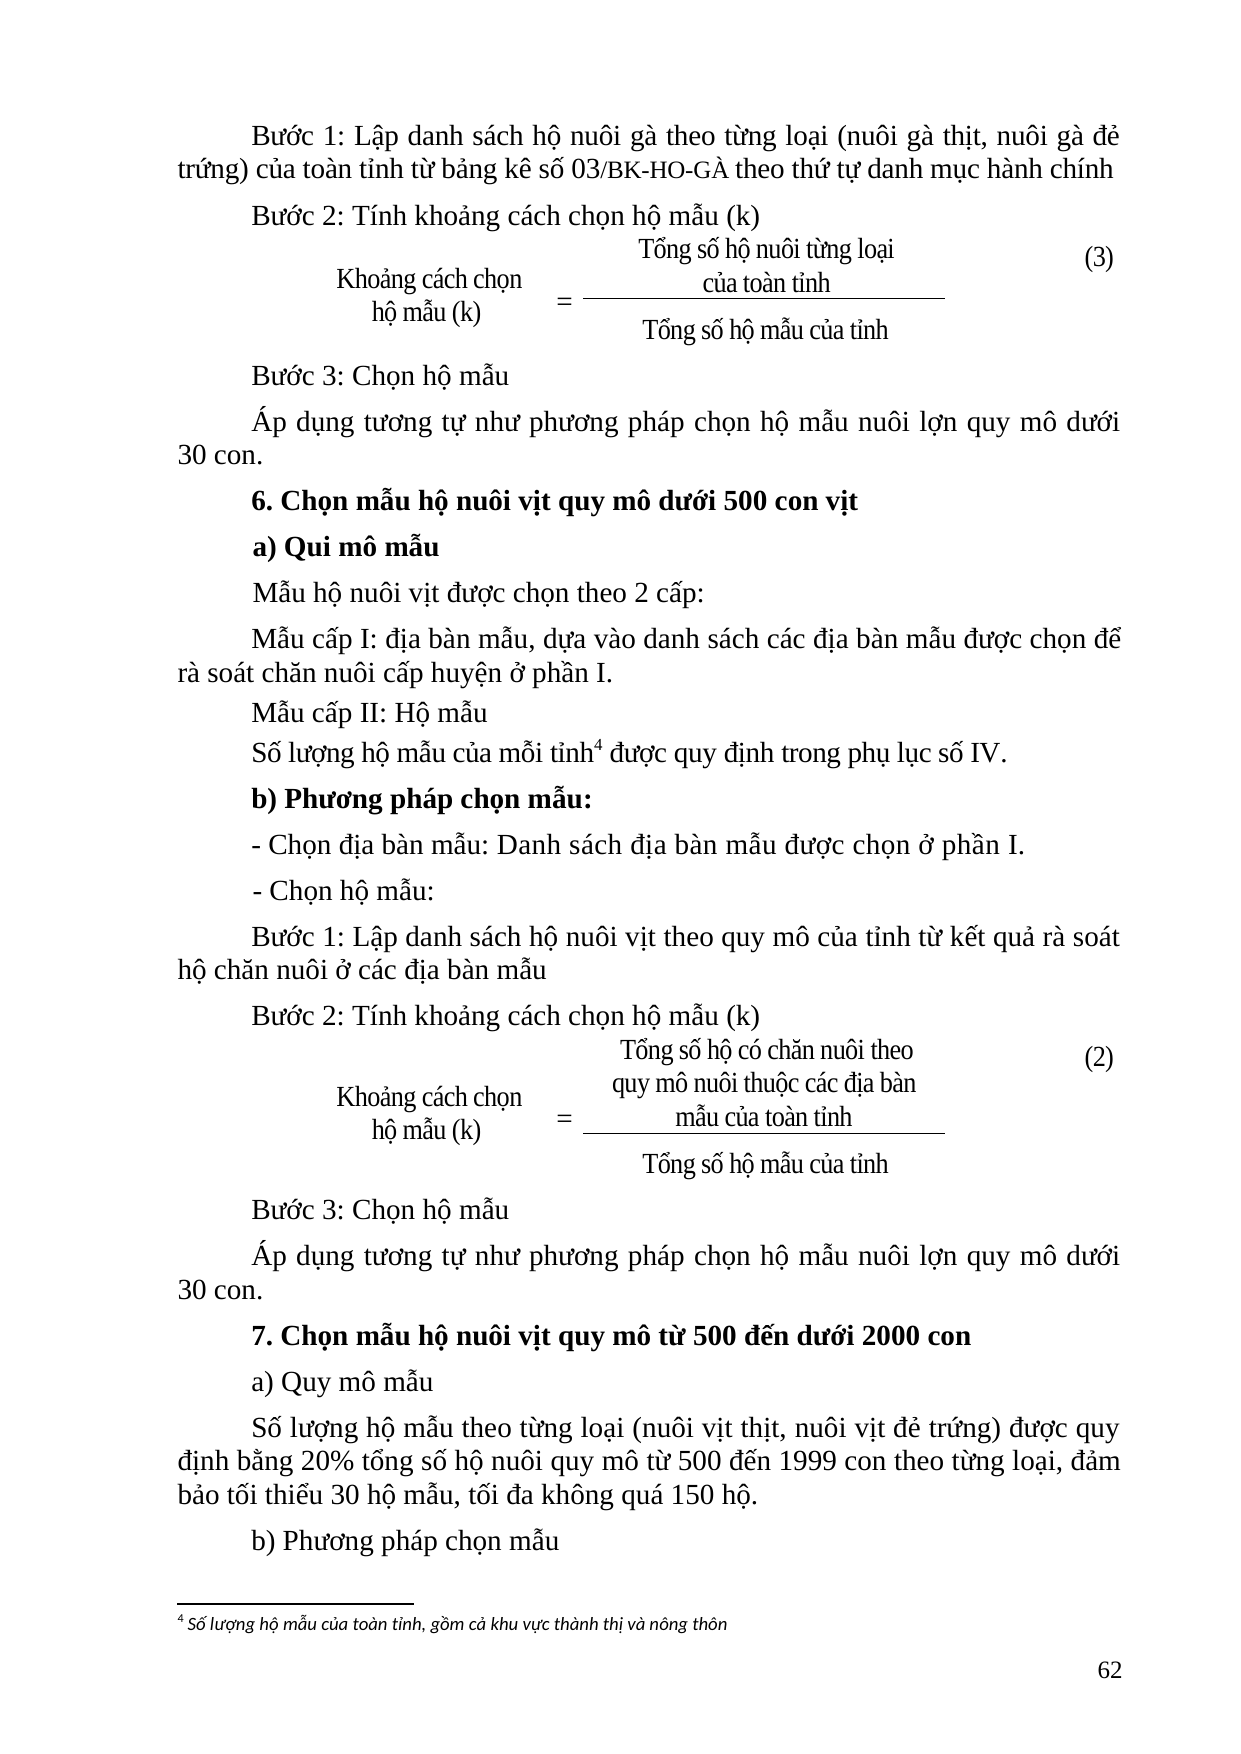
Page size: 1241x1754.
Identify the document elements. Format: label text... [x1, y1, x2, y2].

text b) Phương pháp chọn mẫu: [177, 781, 1122, 814]
text 7. Chọn mẫu hộ nuôi vịt quy mô từ 500 đến dưới 2000 con [177, 1318, 1122, 1351]
text Bước 2: Tính khoảng cách chọn hộ mẫu (k) [177, 198, 1122, 231]
table_header Tổng số hộ nuôi từng loại của toàn tỉnh [583, 231, 945, 298]
text Mẫu cấp II: Hộ mẫu [177, 695, 1122, 728]
table_header [945, 1032, 1108, 1180]
text - Chọn hộ mẫu: [177, 873, 1122, 906]
text Bước 3: Chọn hộ mẫu [177, 358, 1122, 391]
text Bước 2: Tính khoảng cách chọn hộ mẫu (k) [177, 998, 1122, 1032]
text Bước 1: Lập danh sách hộ nuôi vịt theo quy mô của tỉnh từ kết quả rà soát hộ chăn nuôi ở các địa bàn mẫu [177, 919, 1122, 986]
table_header Khoảng cách chọn hộ mẫu (k) [313, 231, 541, 345]
text Mẫu hộ nuôi vịt được chọn theo 2 cấp: [177, 576, 1122, 609]
table_cell Tổng số hộ mẫu của tỉnh [583, 299, 945, 345]
table_header Khoảng cách chọn hộ mẫu (k) [313, 1032, 541, 1180]
table_header Tổng số hộ có chăn nuôi theo quy mô nuôi thuộc các địa bàn mẫu của toàn tỉnh [583, 1032, 945, 1133]
text Áp dụng tương tự như phương pháp chọn hộ mẫu nuôi lợn quy mô dưới 30 con. [177, 404, 1122, 471]
text Bước 3: Chọn hộ mẫu [177, 1192, 1122, 1226]
table_header = [541, 1032, 583, 1180]
text Bước 1: Lập danh sách hộ nuôi gà theo từng loại (nuôi gà thịt, nuôi gà đẻ trứng) của toàn tỉnh từ bảng kê số 03/BK-HO-GÀ theo thứ tự danh mục hành chính [177, 118, 1122, 185]
text b) Phương pháp chọn mẫu [177, 1523, 1122, 1557]
table_header [945, 231, 1108, 345]
text Số lượng hộ mẫu theo từng loại (nuôi vịt thịt, nuôi vịt đẻ trứng) được quy định bằng 20% tổng số hộ nuôi quy mô từ 500 đến 1999 con theo từng loại, đảm bảo tối thiểu 30 hộ mẫu, tối đa không quá 150 hộ. [177, 1410, 1122, 1511]
text Mẫu cấp I: địa bàn mẫu, dựa vào danh sách các địa bàn mẫu được chọn để rà soát chăn nuôi cấp huyện ở phần I. [177, 622, 1122, 689]
text a) Quy mô mẫu [177, 1364, 1122, 1397]
table_cell Tổng số hộ mẫu của tỉnh [583, 1134, 945, 1180]
table_header = [541, 231, 583, 345]
text Áp dụng tương tự như phương pháp chọn hộ mẫu nuôi lợn quy mô dưới 30 con. [177, 1238, 1122, 1305]
text Số lượng hộ mẫu của mỗi tỉnh được quy định trong phụ lục số IV. [177, 735, 1122, 768]
text 6. Chọn mẫu hộ nuôi vịt quy mô dưới 500 con vịt [177, 483, 1122, 517]
text - Chọn địa bàn mẫu: Danh sách địa bàn mẫu được chọn ở phần I. [177, 827, 1122, 860]
text a) Qui mô mẫu [177, 529, 1122, 563]
